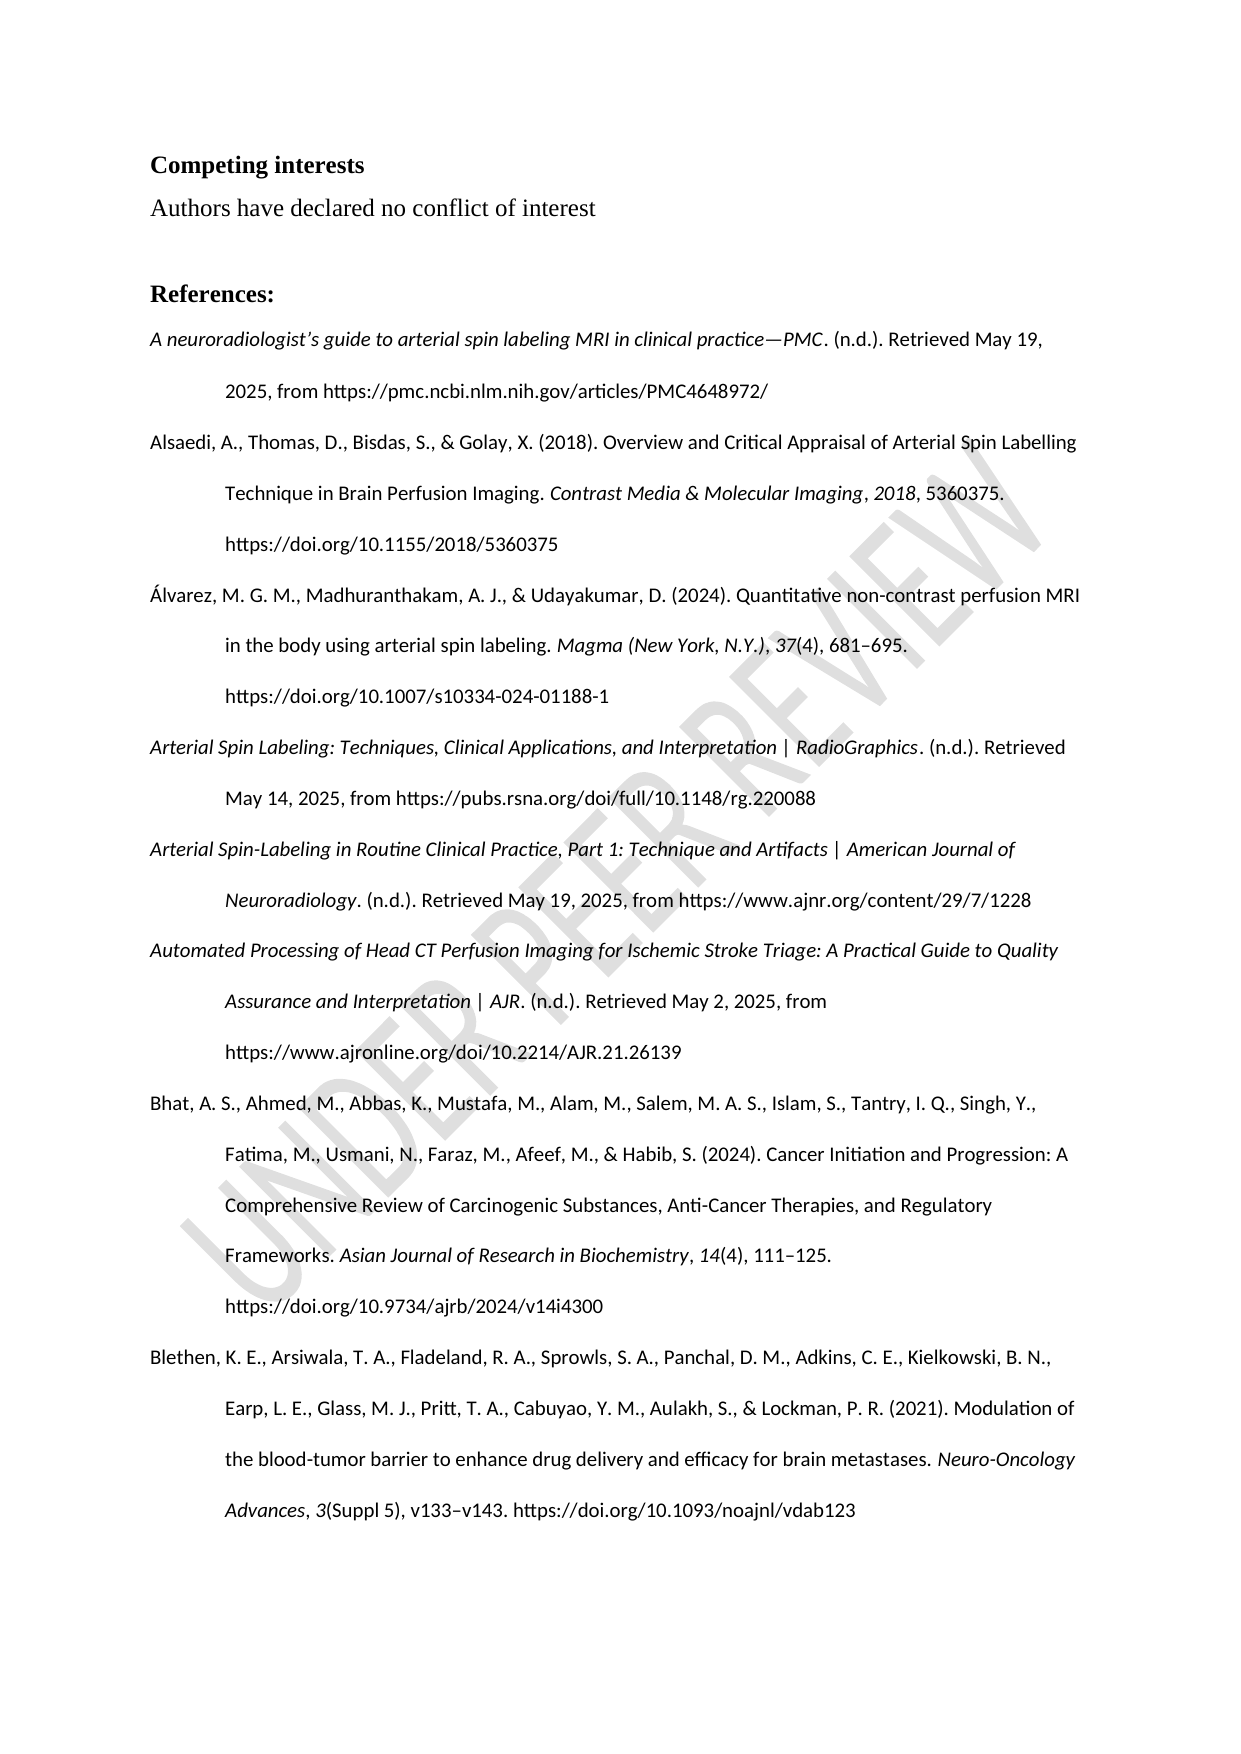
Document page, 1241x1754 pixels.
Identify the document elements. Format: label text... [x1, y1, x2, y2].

text References: [150, 279, 1090, 308]
text Competing interests [150, 150, 1090, 179]
text A neuroradiologist’s guide to arterial spin labeling MRI in clinical practice—PMC. (n.d.). Retrieved May 19, 2025, from https://pmc.ncbi.nlm.nih.gov/articles/PMC4648972/ [150, 322, 1090, 404]
text Arterial Spin Labeling: Techniques, Clinical Applications, and Interpretation | RadioGraphics. (n.d.). Retrieved May 14, 2025, from https://pubs.rsna.org/doi/full/10.1148/rg.220088 [150, 734, 1090, 811]
text Blethen, K. E., Arsiwala, T. A., Fladeland, R. A., Sprowls, S. A., Panchal, D. M., Adkins, C. E., Kielkowski, B. N., Earp, L. E., Glass, M. J., Pritt, T. A., Cabuyao, Y. M., Aulakh, S., & Lockman, P. R. (2021). Modulation of the blood-tumor barrier to enhance drug delivery and efficacy for brain metastases. Neuro-Oncology Advances, 3(Suppl 5), v133–v143. https://doi.org/10.1093/noajnl/vdab123 [150, 1344, 1090, 1522]
text Automated Processing of Head CT Perfusion Imaging for Ischemic Stroke Triage: A Practical Guide to Quality Assurance and Interpretation | AJR. (n.d.). Retrieved May 2, 2025, from https://www.ajronline.org/doi/10.2214/AJR.21.26139 [150, 938, 1090, 1065]
text Authors have declared no conflict of interest [150, 193, 1090, 222]
text Alsaedi, A., Thomas, D., Bisdas, S., & Golay, X. (2018). Overview and Critical Appraisal of Arterial Spin Labelling Technique in Brain Perfusion Imaging. Contrast Media & Molecular Imaging, 2018, 5360375. https://doi.org/10.1155/2018/5360375 [150, 429, 1090, 556]
text Arterial Spin-Labeling in Routine Clinical Practice, Part 1: Technique and Artifacts | American Journal of Neuroradiology. (n.d.). Retrieved May 19, 2025, from https://www.ajnr.org/content/29/7/1228 [150, 836, 1090, 912]
text Bhat, A. S., Ahmed, M., Abbas, K., Mustafa, M., Alam, M., Salem, M. A. S., Islam, S., Tantry, I. Q., Singh, Y., Fatima, M., Usmani, N., Faraz, M., Afeef, M., & Habib, S. (2024). Cancer Initiation and Progression: A Comprehensive Review of Carcinogenic Substances, Anti-Cancer Therapies, and Regulatory Frameworks. Asian Journal of Research in Biochemistry, 14(4), 111–125. https://doi.org/10.9734/ajrb/2024/v14i4300 [150, 1090, 1090, 1319]
text Álvarez, M. G. M., Madhuranthakam, A. J., & Udayakumar, D. (2024). Quantitative non-contrast perfusion MRI in the body using arterial spin labeling. Magma (New York, N.Y.), 37(4), 681–695. https://doi.org/10.1007/s10334-024-01188-1 [150, 582, 1090, 709]
